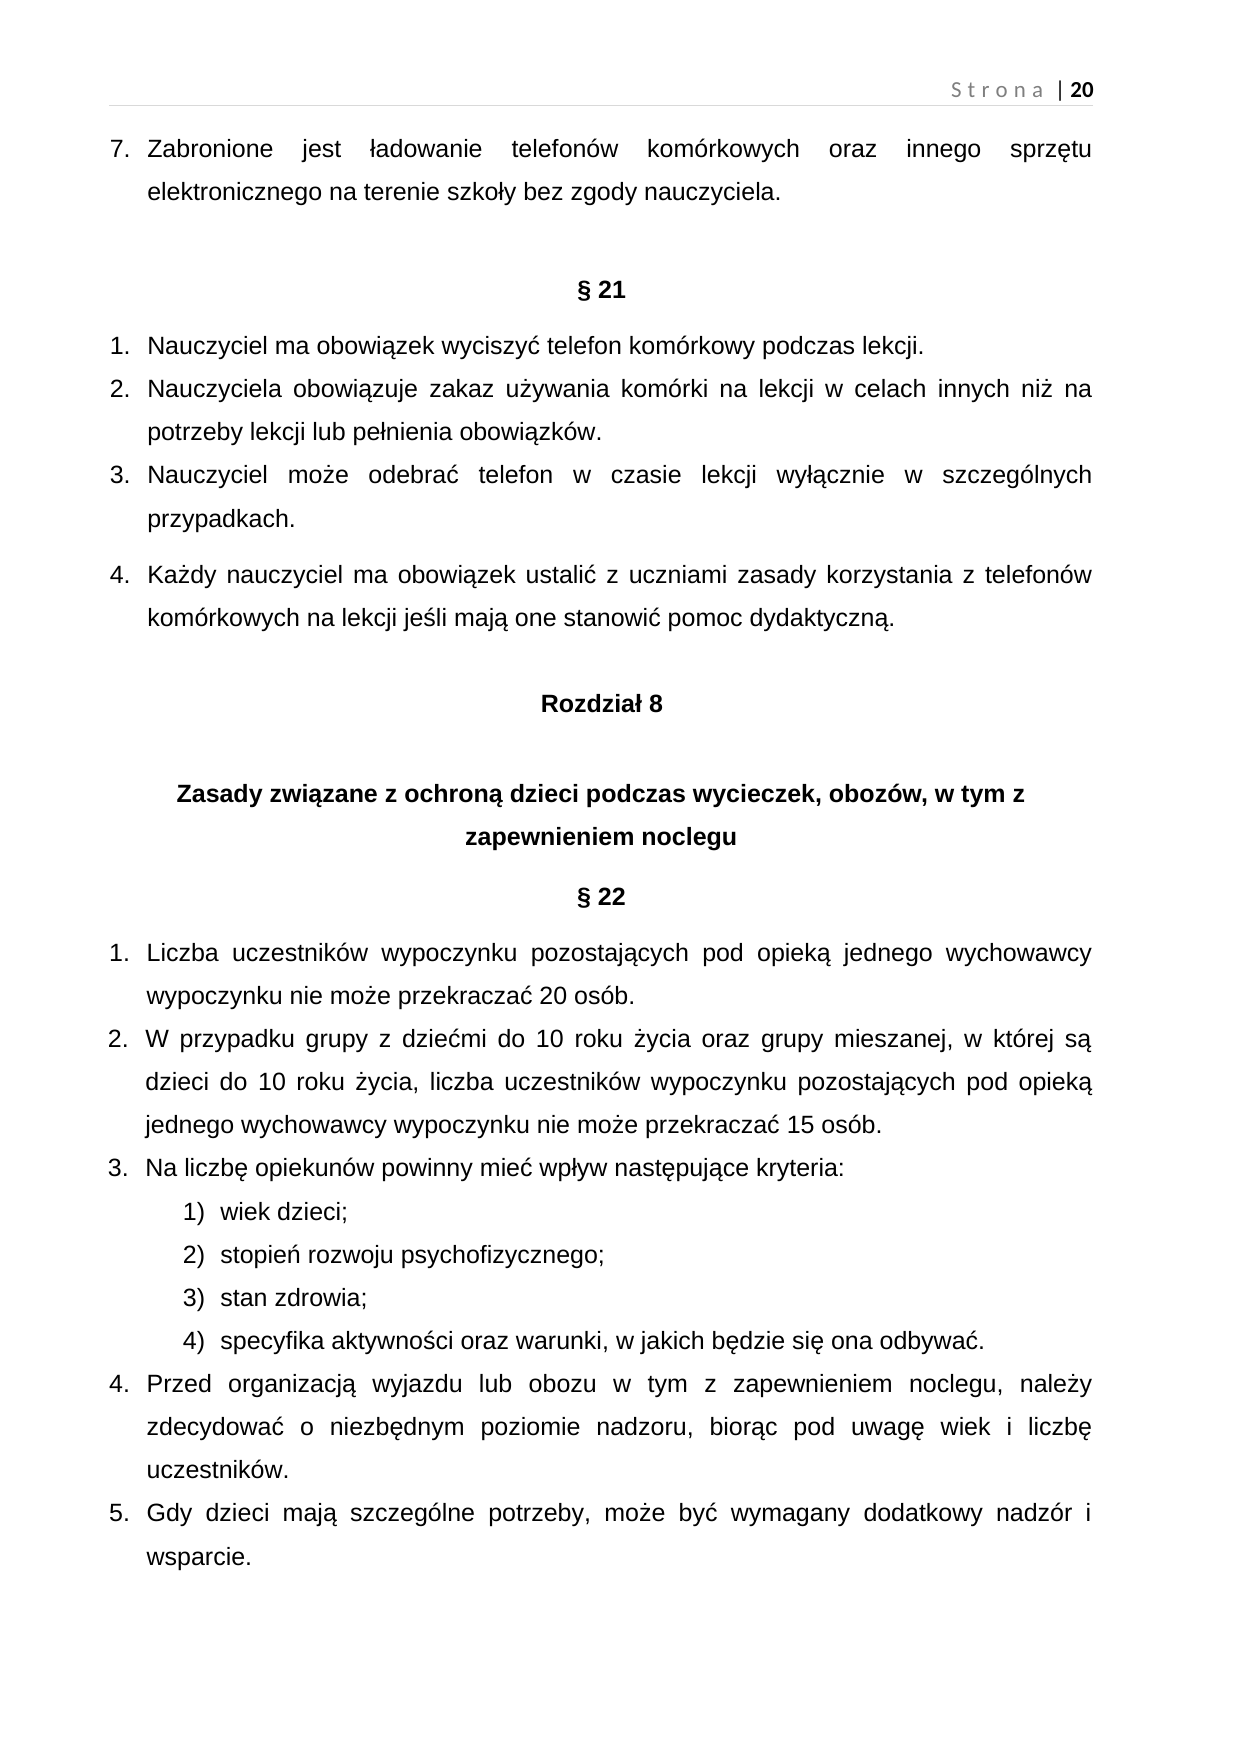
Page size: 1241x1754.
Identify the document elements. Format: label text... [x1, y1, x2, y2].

list wiek dzieci; [183, 1196, 1093, 1225]
text Zasady związane z ochroną dzieci podczas wycieczek, obozów, w tym z zapewnieniem noclegu [109, 779, 1093, 851]
list stopień rozwoju psychofizycznego; [183, 1239, 1093, 1268]
list stan zdrowia; [183, 1283, 1093, 1311]
list W przypadku grupy z dziećmi do 10 roku życia oraz grupy mieszanej, w której są dzieci do 10 roku życia, liczba uczestników wypoczynku pozostających pod opieką jednego wychowawcy wypoczynku nie może przekraczać 15 osób. [108, 1024, 1093, 1139]
list Liczba uczestników wypoczynku pozostających pod opieką jednego wychowawcy wypoczynku nie może przekraczać 20 osób. [109, 938, 1093, 1009]
list Nauczyciel ma obowiązek wyciszyć telefon komórkowy podczas lekcji. [109, 331, 1093, 360]
text § 21 [109, 275, 1093, 304]
list Na liczbę opiekunów powinny mieć wpływ następujące kryteria: [108, 1153, 1093, 1182]
list Każdy nauczyciel ma obowiązek ustalić z uczniami zasady korzystania z telefonów komórkowych na lekcji jeśli mają one stanowić pomoc dydaktyczną. [109, 560, 1093, 632]
text § 22 [109, 882, 1093, 911]
list specyfika aktywności oraz warunki, w jakich będzie się ona odbywać. [183, 1326, 1093, 1354]
list Gdy dzieci mają szczególne potrzeby, może być wymagany dodatkowy nadzór i wsparcie. [109, 1498, 1093, 1570]
list Przed organizacją wyjazdu lub obozu w tym z zapewnieniem noclegu, należy zdecydować o niezbędnym poziomie nadzoru, biorąc pod uwagę wiek i liczbę uczestników. [109, 1369, 1093, 1484]
list Zabronione jest ładowanie telefonów komórkowych oraz innego sprzętu elektronicznego na terenie szkoły bez zgody nauczyciela. [109, 134, 1093, 206]
list Nauczyciel może odebrać telefon w czasie lekcji wyłącznie w szczególnych przypadkach. [109, 461, 1093, 532]
text Rozdział 8 [110, 689, 1093, 718]
list Nauczyciela obowiązuje zakaz używania komórki na lekcji w celach innych niż na potrzeby lekcji lub pełnienia obowiązków. [109, 374, 1093, 446]
